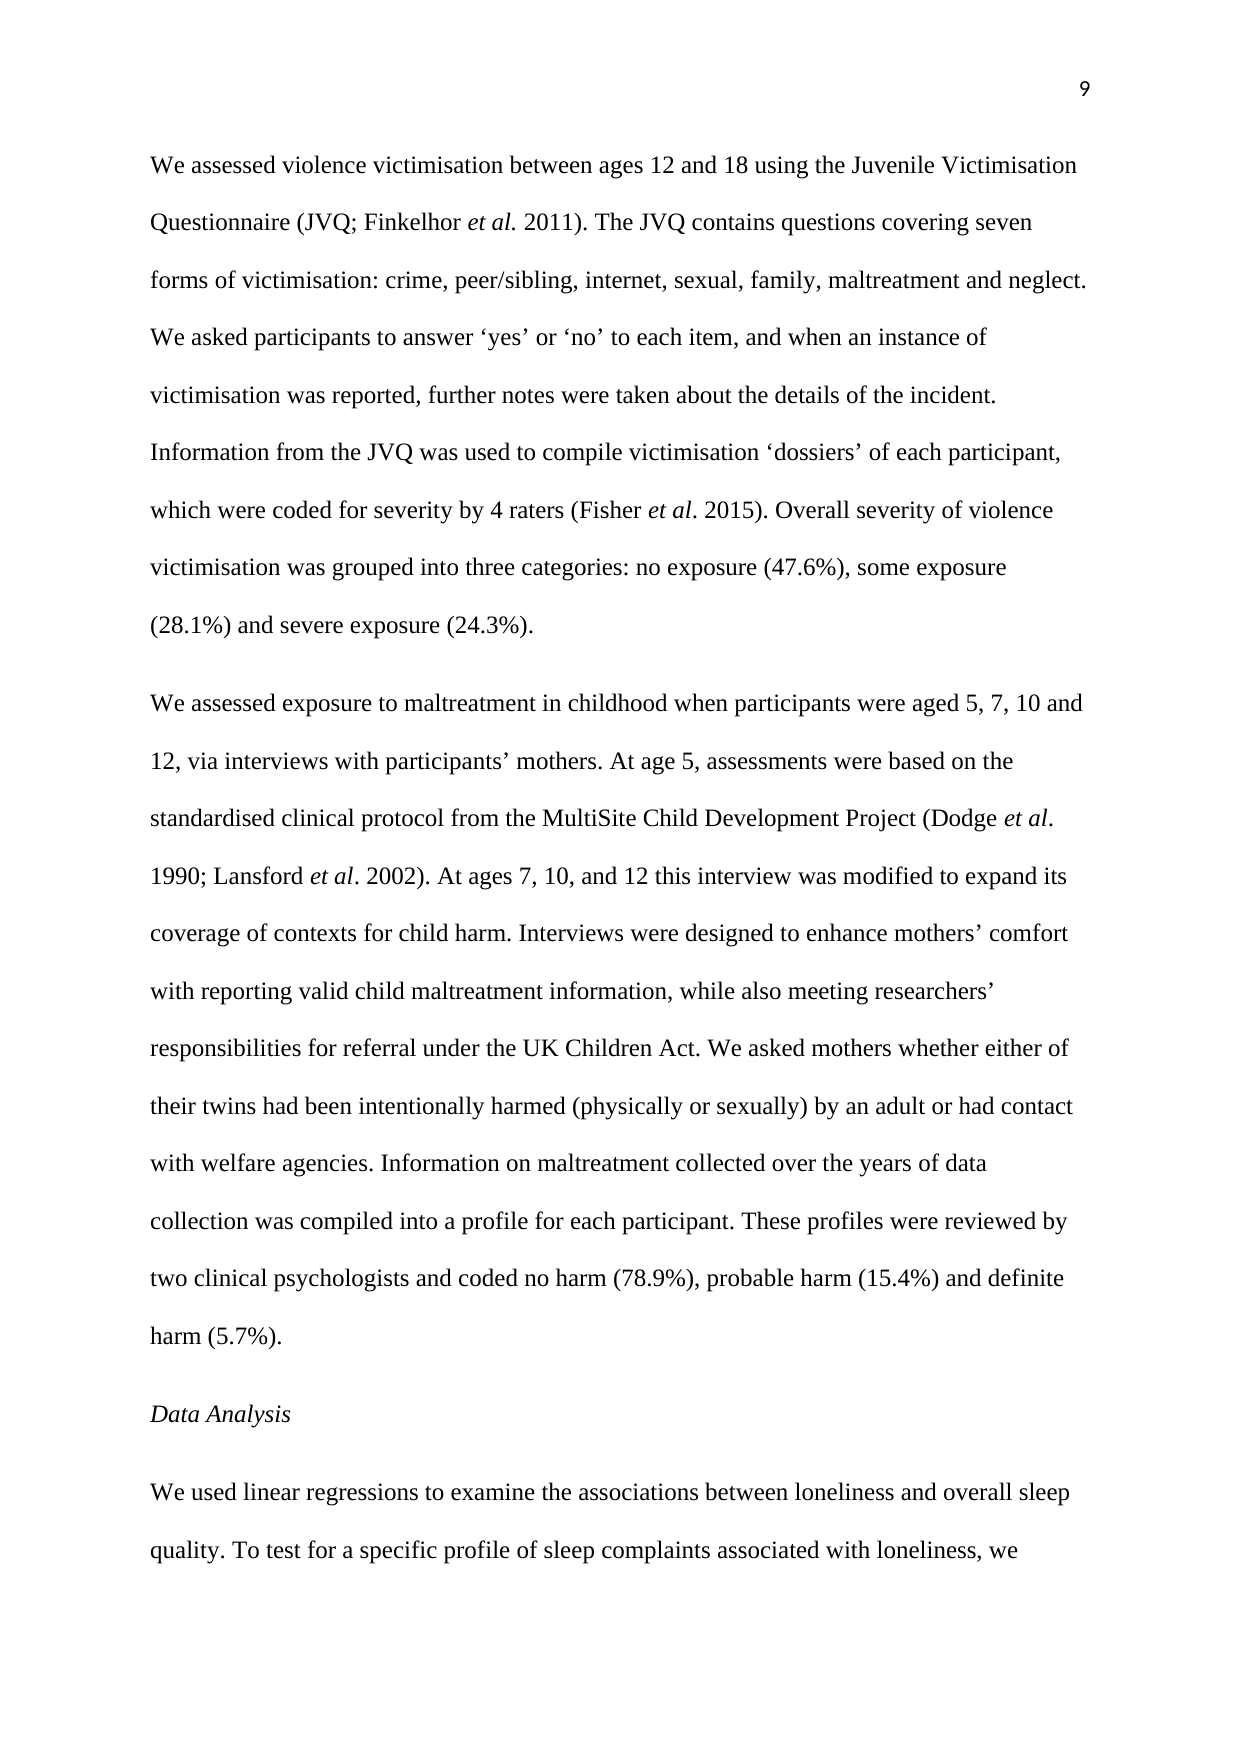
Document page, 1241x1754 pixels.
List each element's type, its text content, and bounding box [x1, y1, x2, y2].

text We assessed violence victimisation between ages 12 and 18 using the Juvenile Victimisation Questionnaire (JVQ; Finkelhor et al. 2011). The JVQ contains questions covering seven forms of victimisation: crime, peer/sibling, internet, sexual, family, maltreatment and neglect. We asked participants to answer ‘yes’ or ‘no’ to each item, and when an instance of victimisation was reported, further notes were taken about the details of the incident. Information from the JVQ was used to compile victimisation ‘dossiers’ of each participant, which were coded for severity by 4 raters (Fisher et al. 2015). Overall severity of violence victimisation was grouped into three categories: no exposure (47.6%), some exposure (28.1%) and severe exposure (24.3%). [150, 150, 1090, 639]
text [150, 1477, 1090, 1564]
text Data Analysis [150, 1399, 1090, 1428]
text We assessed exposure to maltreatment in childhood when participants were aged 5, 7, 10 and 12, via interviews with participants’ mothers. At age 5, assessments were based on the standardised clinical protocol from the MultiSite Child Development Project (Dodge et al. 1990; Lansford et al. 2002). At ages 7, 10, and 12 this interview was modified to expand its coverage of contexts for child harm. Interviews were designed to enhance mothers’ comfort with reporting valid child maltreatment information, while also meeting researchers’ responsibilities for referral under the UK Children Act. We asked mothers whether either of their twins had been intentionally harmed (physically or sexually) by an adult or had contact with welfare agencies. Information on maltreatment collected over the years of data collection was compiled into a profile for each participant. These profiles were reviewed by two clinical psychologists and coded no harm (78.9%), probable harm (15.4%) and definite harm (5.7%). [150, 688, 1090, 1349]
